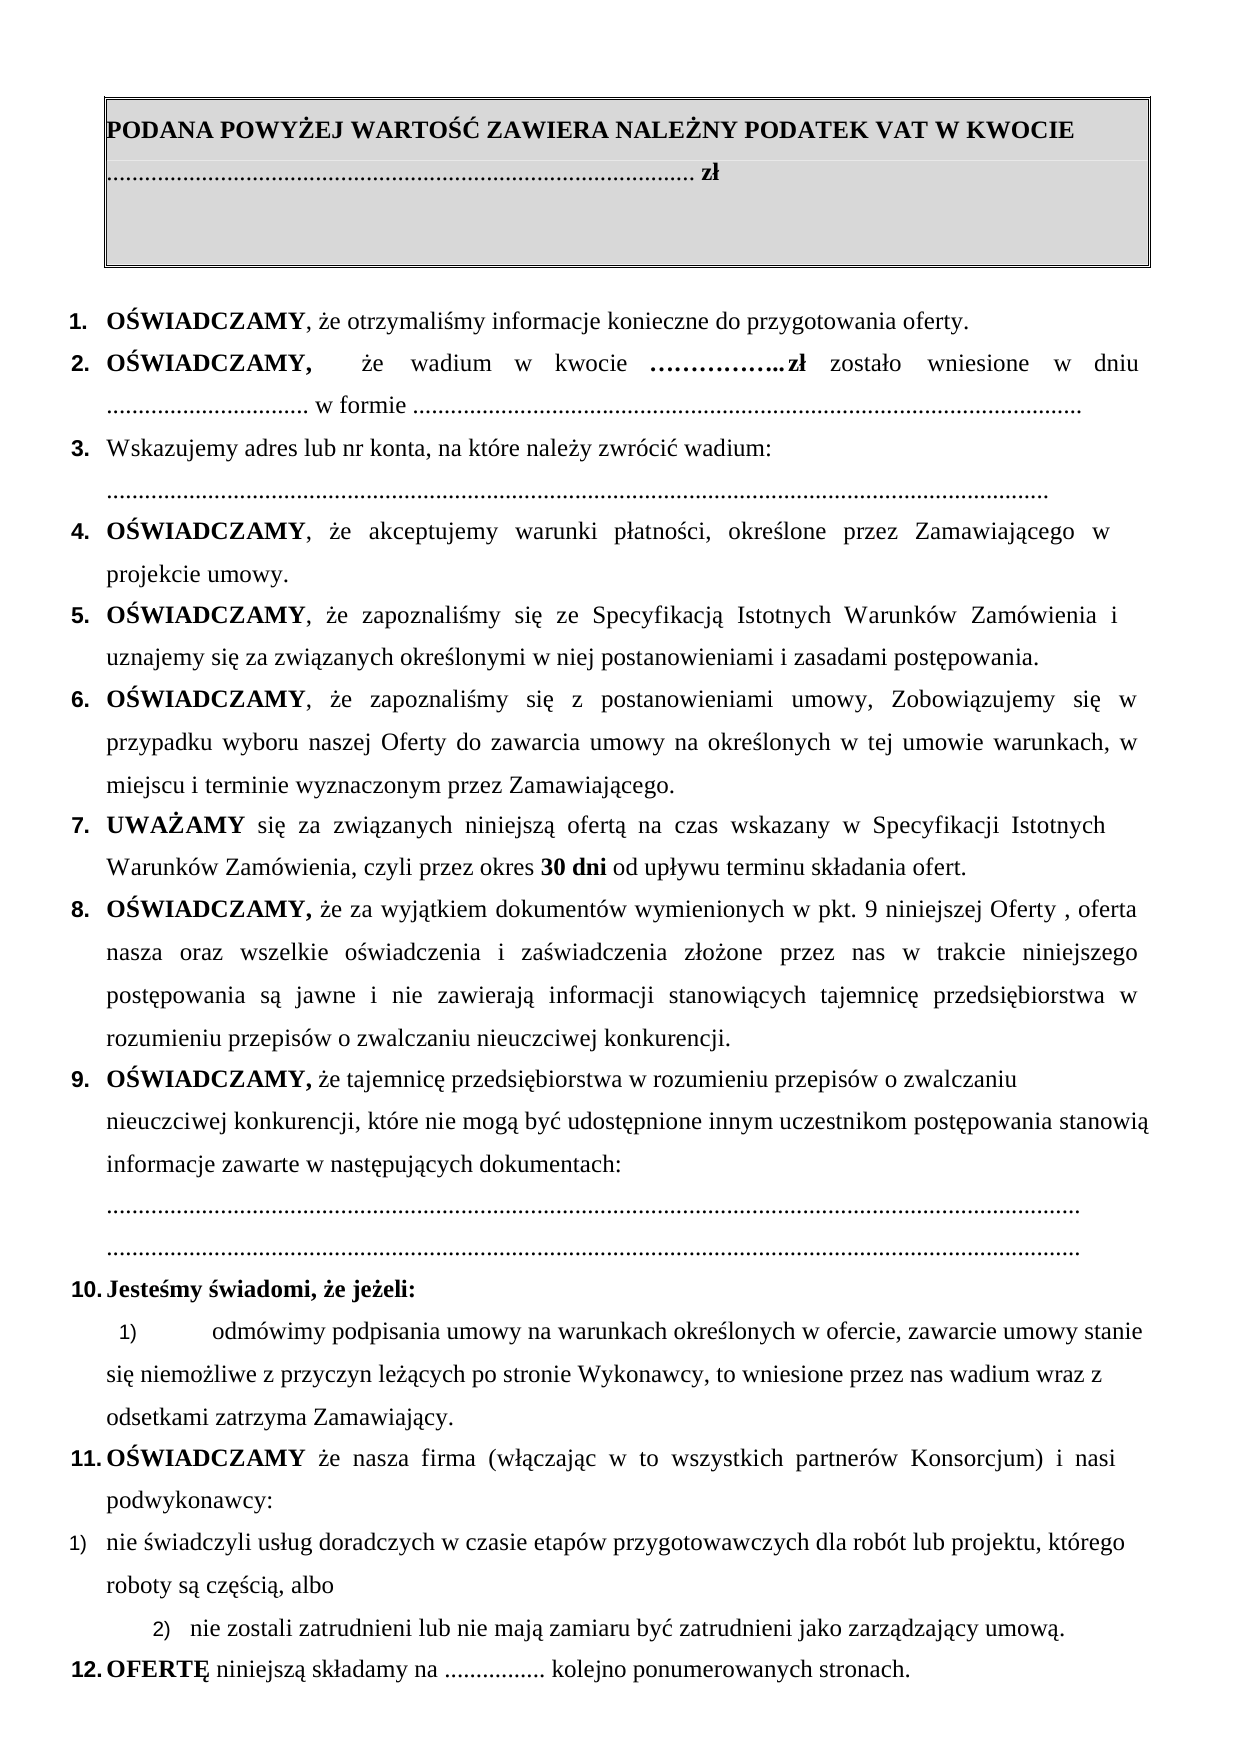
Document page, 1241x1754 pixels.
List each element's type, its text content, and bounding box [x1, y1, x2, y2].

list odmówimy podpisania umowy na warunkach określonych w ofercie, zawarcie umowy stanie się niemożliwe z przyczyn leżących po stronie Wykonawcy, to wniesione przez nas wadium wraz z odsetkami zatrzyma Zamawiający. [106, 1316, 1148, 1431]
list OŚWIADCZAMY, że akceptujemy warunki płatności, określone przez Zamawiającego w projekcie umowy. [71, 516, 1137, 588]
text .......................................................................................................................................................... [106, 1232, 1137, 1261]
list OFERTĘ niniejszą składamy na ................ kolejno ponumerowanych stronach. [71, 1654, 1148, 1683]
list Wskazujemy adres lub nr konta, na które należy zwrócić wadium: [71, 433, 1148, 462]
text Warunków Zamówienia, czyli przez okres 30 dni od upływu terminu składania ofert. [106, 852, 1148, 881]
list OŚWIADCZAMY, że zapoznaliśmy się ze Specyfikacją Istotnych Warunków Zamówienia i [71, 603, 1148, 629]
list OŚWIADCZAMY, że wadium w kwocie …………….. zł zostało wniesione w dniu [71, 348, 1148, 377]
text podwykonawcy: [106, 1485, 1148, 1514]
text nieuczciwej konkurencji, które nie mogą być udostępnione innym uczestnikom postępowania stanowią informacje zawarte w następujących dokumentach: [106, 1106, 1148, 1178]
list OŚWIADCZAMY że nasza firma (włączając w to wszystkich partnerów Konsorcjum) i nasi [70, 1445, 1148, 1472]
text uznajemy się za związanych określonymi w niej postanowieniami i zasadami postępowania. [106, 642, 1148, 671]
list nie zostali zatrudnieni lub nie mają zamiaru być zatrudnieni jako zarządzający umową. [69, 1613, 1148, 1642]
list Jesteśmy świadomi, że jeżeli: [71, 1274, 1148, 1302]
list nie świadczyli usług doradczych w czasie etapów przygotowawczych dla robót lub projektu, którego roboty są częścią, albo [69, 1527, 1137, 1599]
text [106, 157, 1148, 186]
text .......................................................................................................................................................... [106, 1193, 1137, 1219]
list UWAŻAMY się za związanych niniejszą ofertą na czas wskazany w Specyfikacji Istotnych [71, 813, 1148, 839]
list OŚWIADCZAMY, że otrzymaliśmy informacje konieczne do przygotowania oferty. [69, 306, 1148, 335]
text ................................ w formie .......................................................................................................... [106, 391, 1137, 419]
list OŚWIADCZAMY, że zapoznaliśmy się z postanowieniami umowy, Zobowiązujemy się w przypadku wyboru naszej Oferty do zawarcia umowy na określonych w tej umowie warunkach, w miejscu i terminie wyznaczonym przez Zamawiającego. [71, 684, 1137, 799]
text PODANA POWYŻEJ WARTOŚĆ ZAWIERA NALEŻNY PODATEK VAT W KWOCIE [106, 115, 1148, 144]
list OŚWIADCZAMY, że za wyjątkiem dokumentów wymienionych w pkt. 9 niniejszej Oferty , oferta nasza oraz wszelkie oświadczenia i zaświadczenia złożone przez nas w trakcie niniejszego postępowania są jawne i nie zawierają informacji stanowiących tajemnicę przedsiębiorstwa w rozumieniu przepisów o zwalczaniu nieuczciwej konkurencji. [71, 894, 1138, 1052]
list OŚWIADCZAMY, że tajemnicę przedsiębiorstwa w rozumieniu przepisów o zwalczaniu [71, 1067, 1148, 1093]
text ..................................................................................................................................................... [106, 475, 1148, 504]
